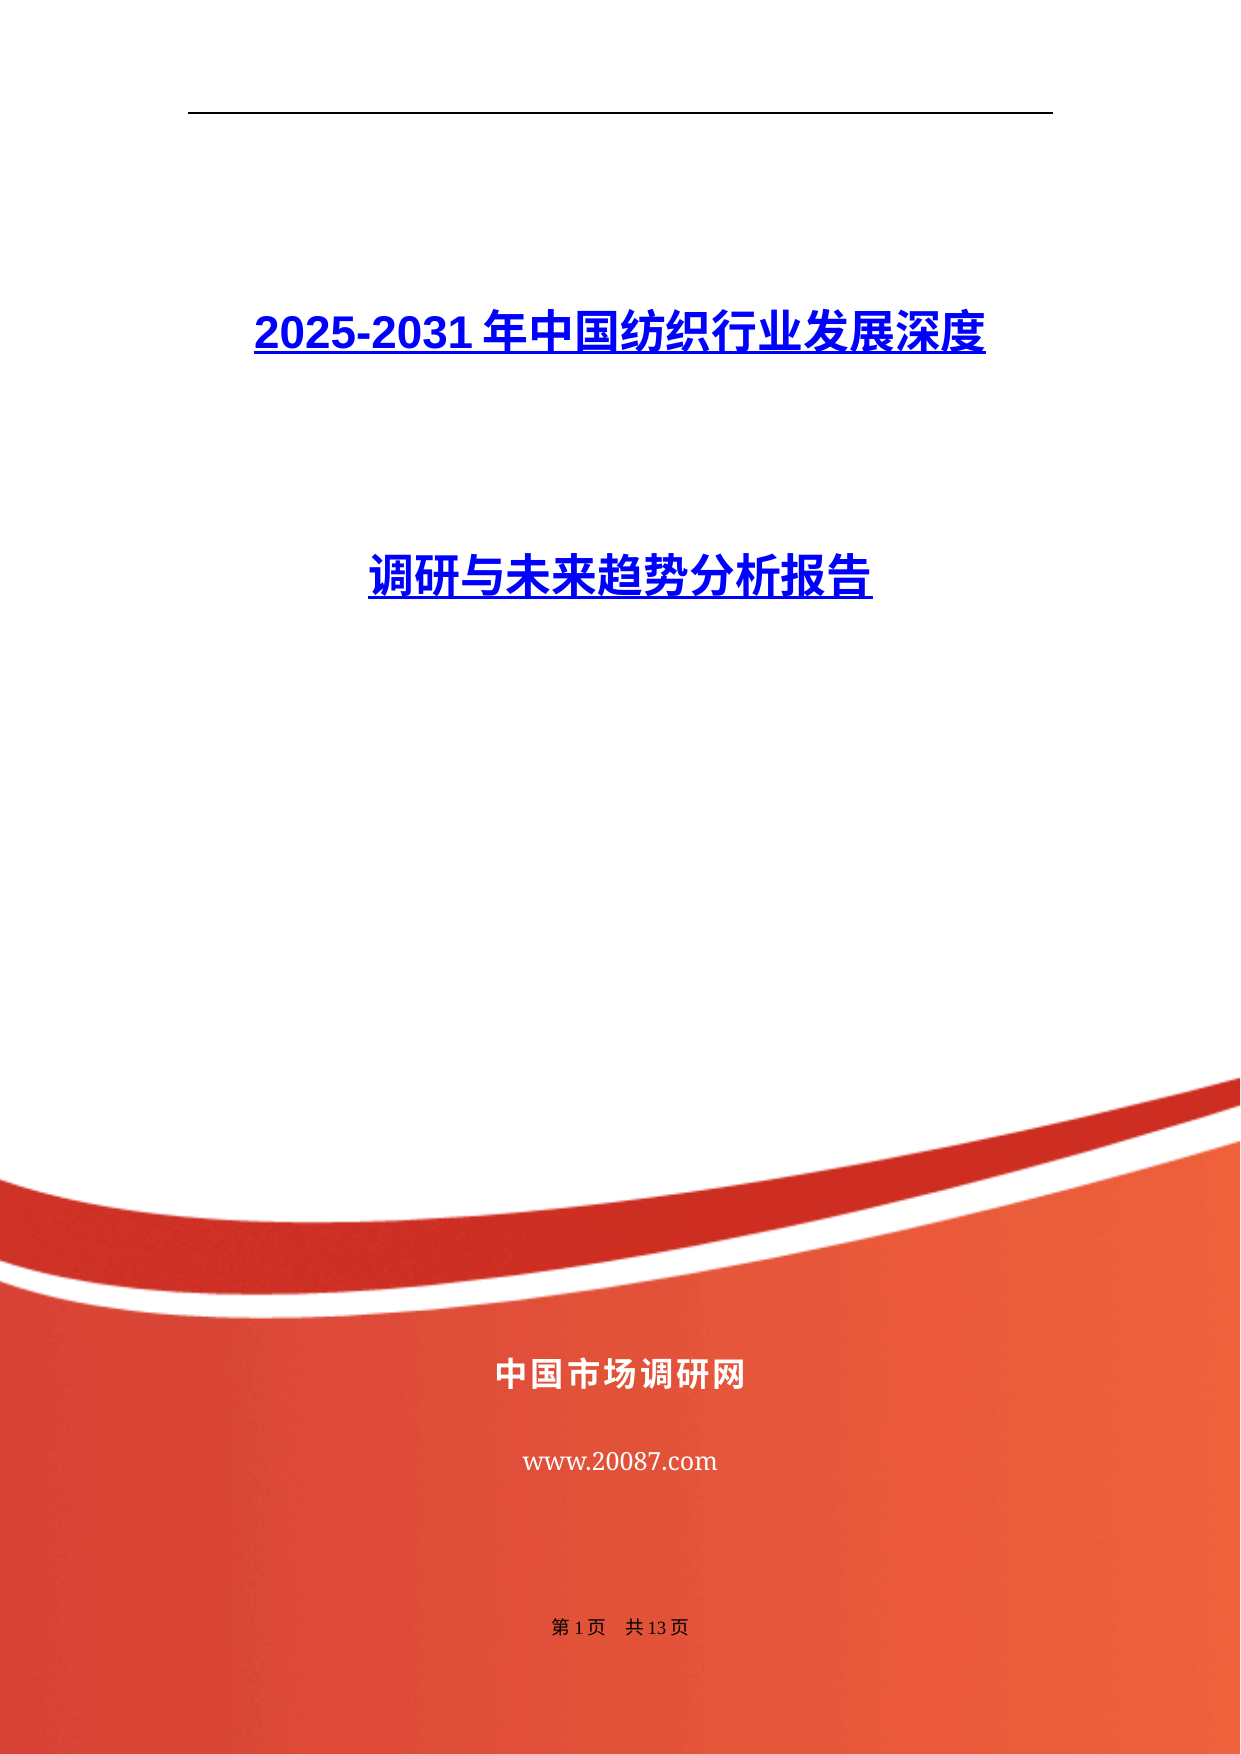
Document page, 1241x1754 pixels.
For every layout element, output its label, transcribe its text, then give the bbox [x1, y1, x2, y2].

table_header 2025-2031年中国纺织行业发展深度调研与未来趋势分析报告 [188, 207, 1053, 773]
picture [0, 1006, 1241, 1754]
subtitle 中国市场调研网 [187, 1339, 1053, 1404]
text www.20087.com [187, 1428, 1053, 1493]
